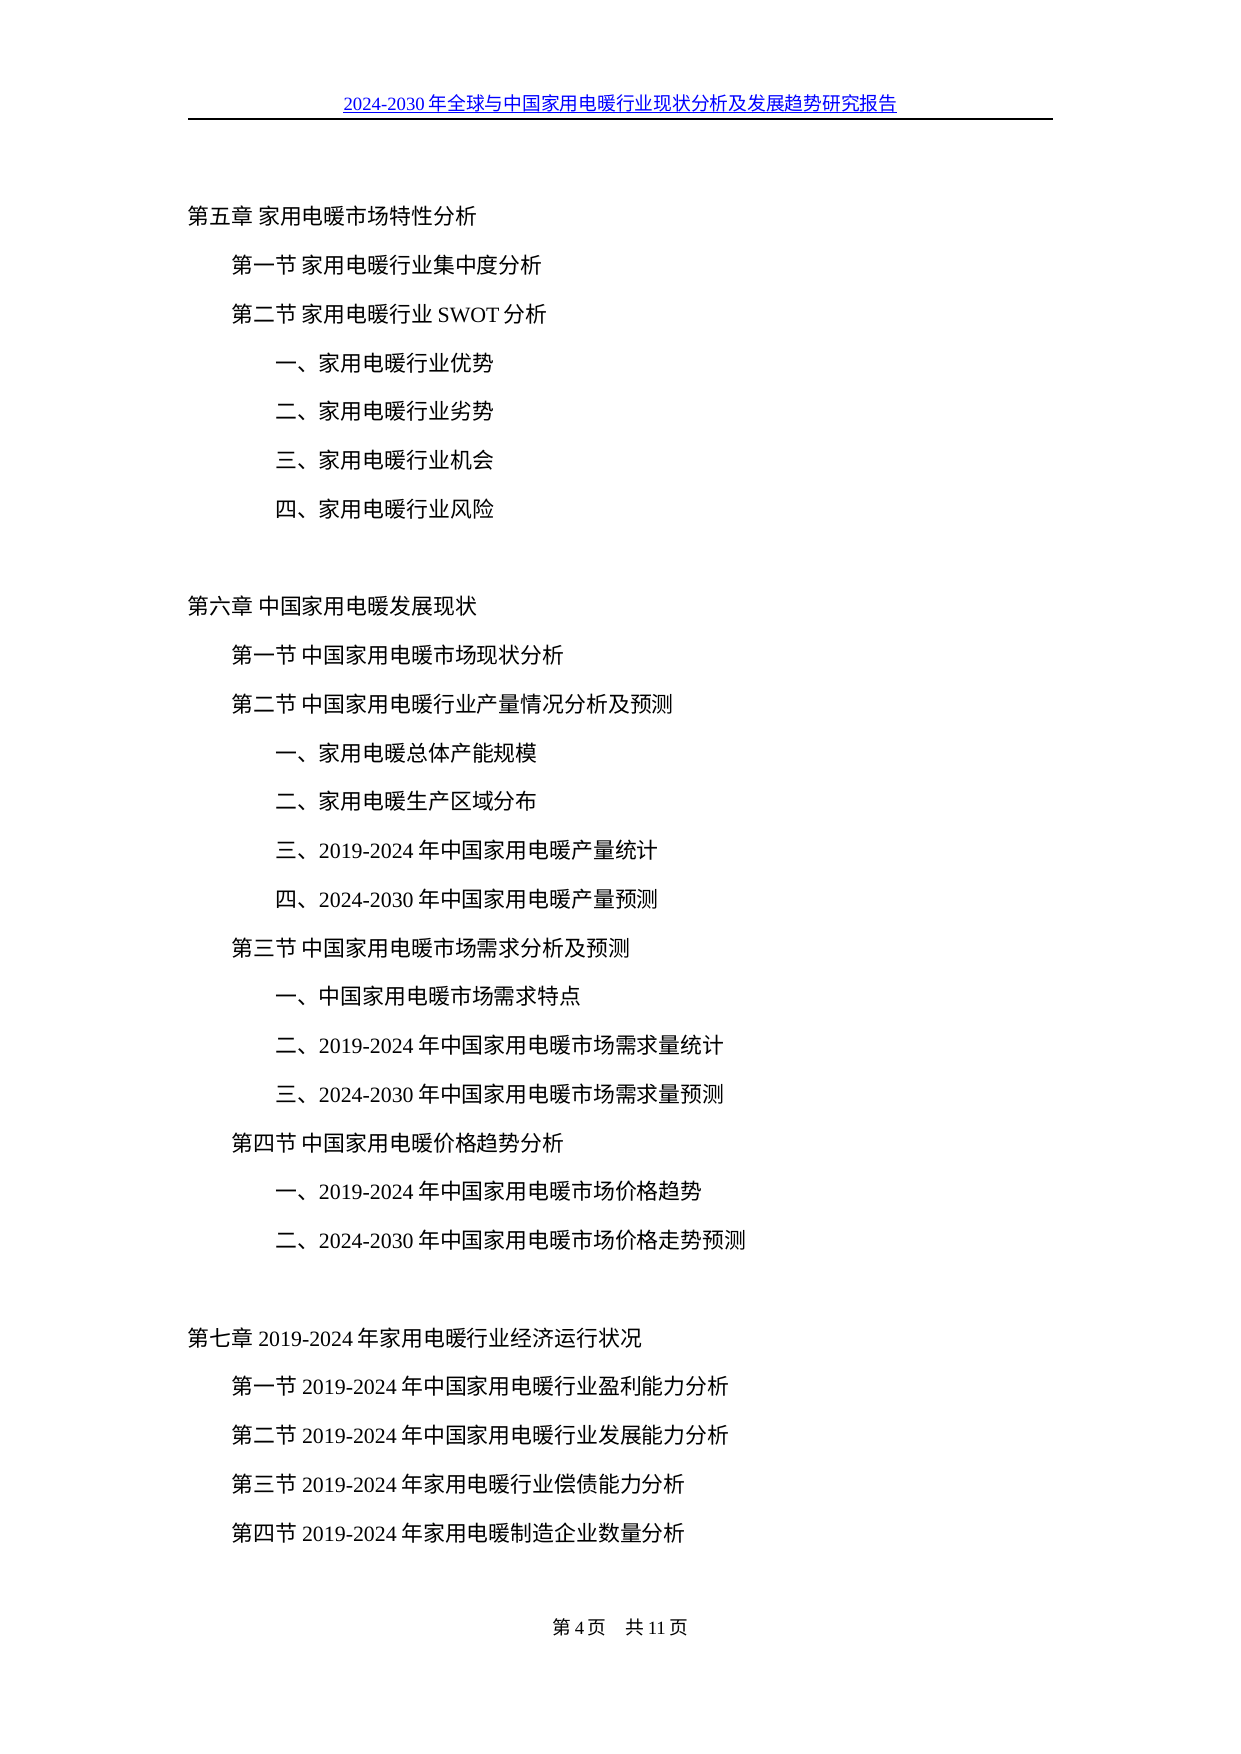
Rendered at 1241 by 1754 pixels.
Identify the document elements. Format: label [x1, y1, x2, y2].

text [187, 150, 1053, 1548]
